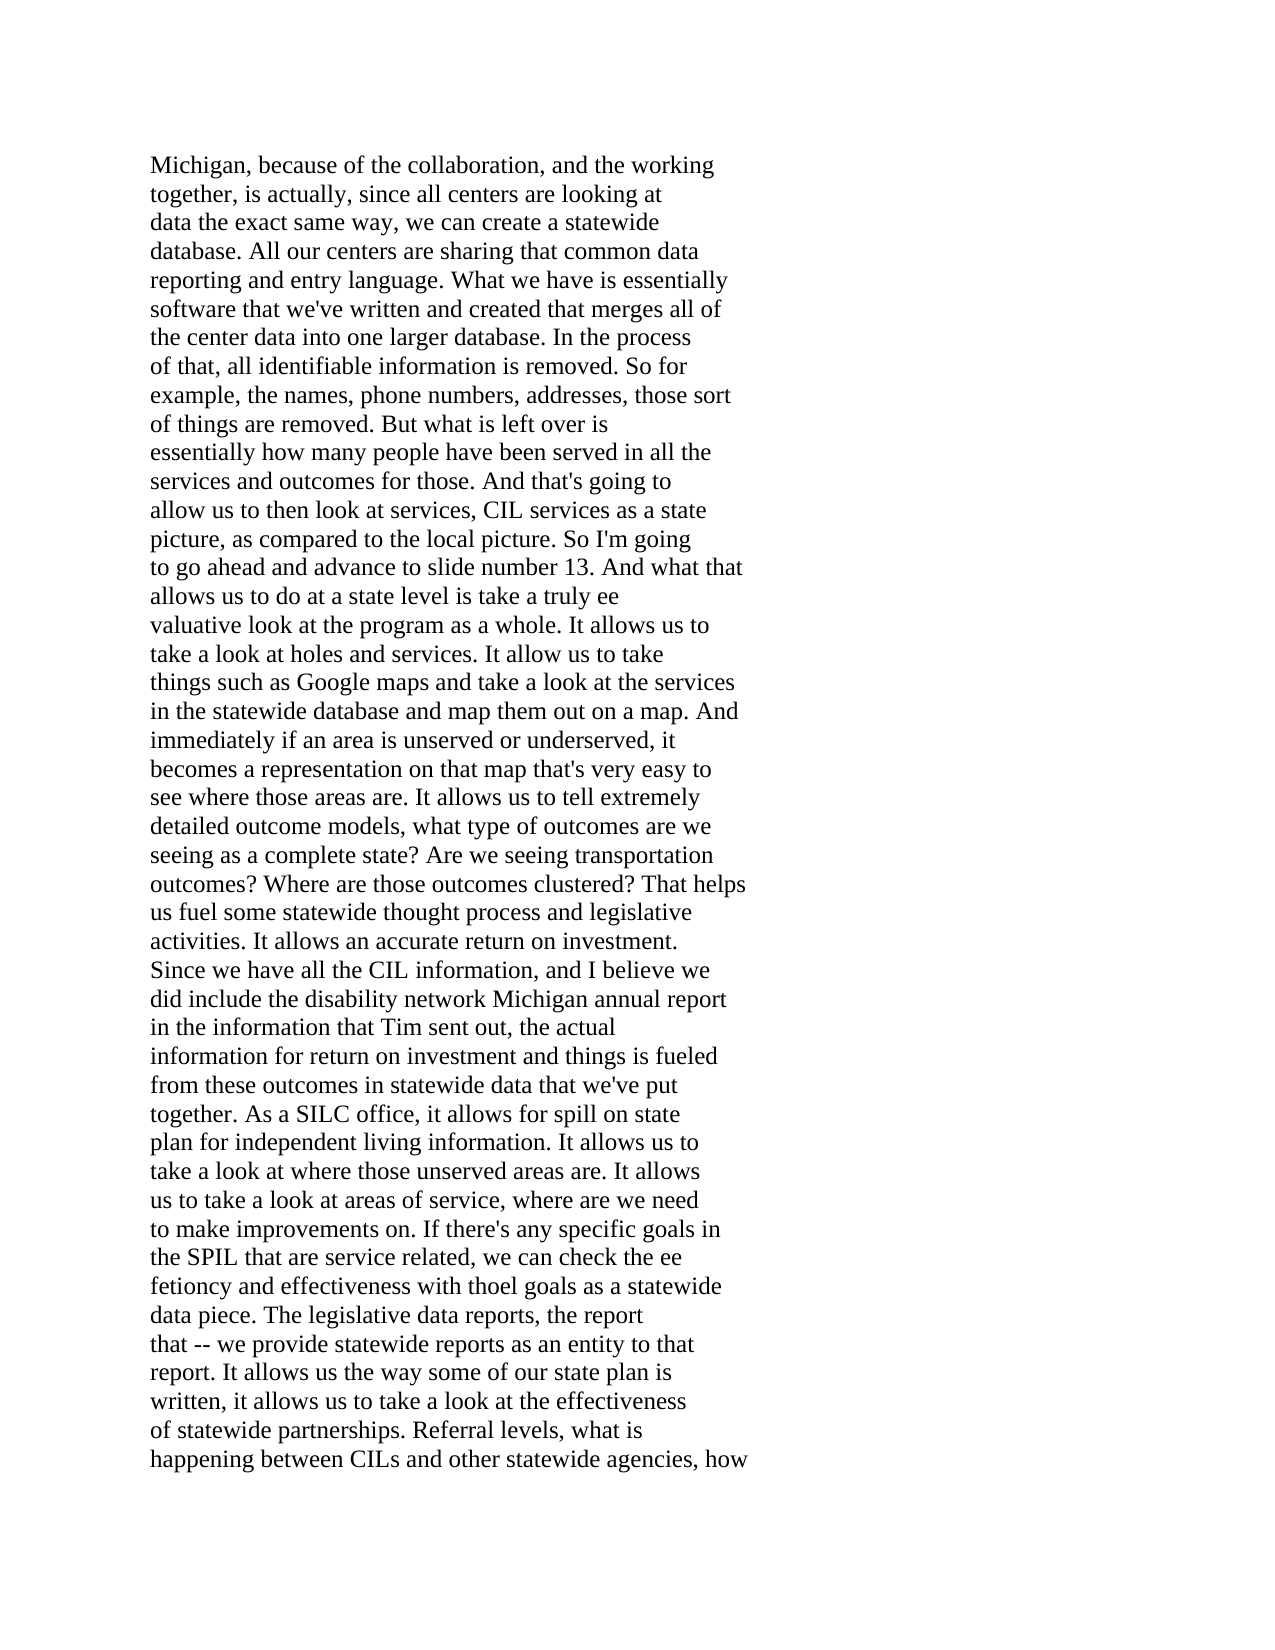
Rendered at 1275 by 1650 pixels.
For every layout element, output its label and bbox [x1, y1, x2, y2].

text [150, 150, 1125, 1472]
